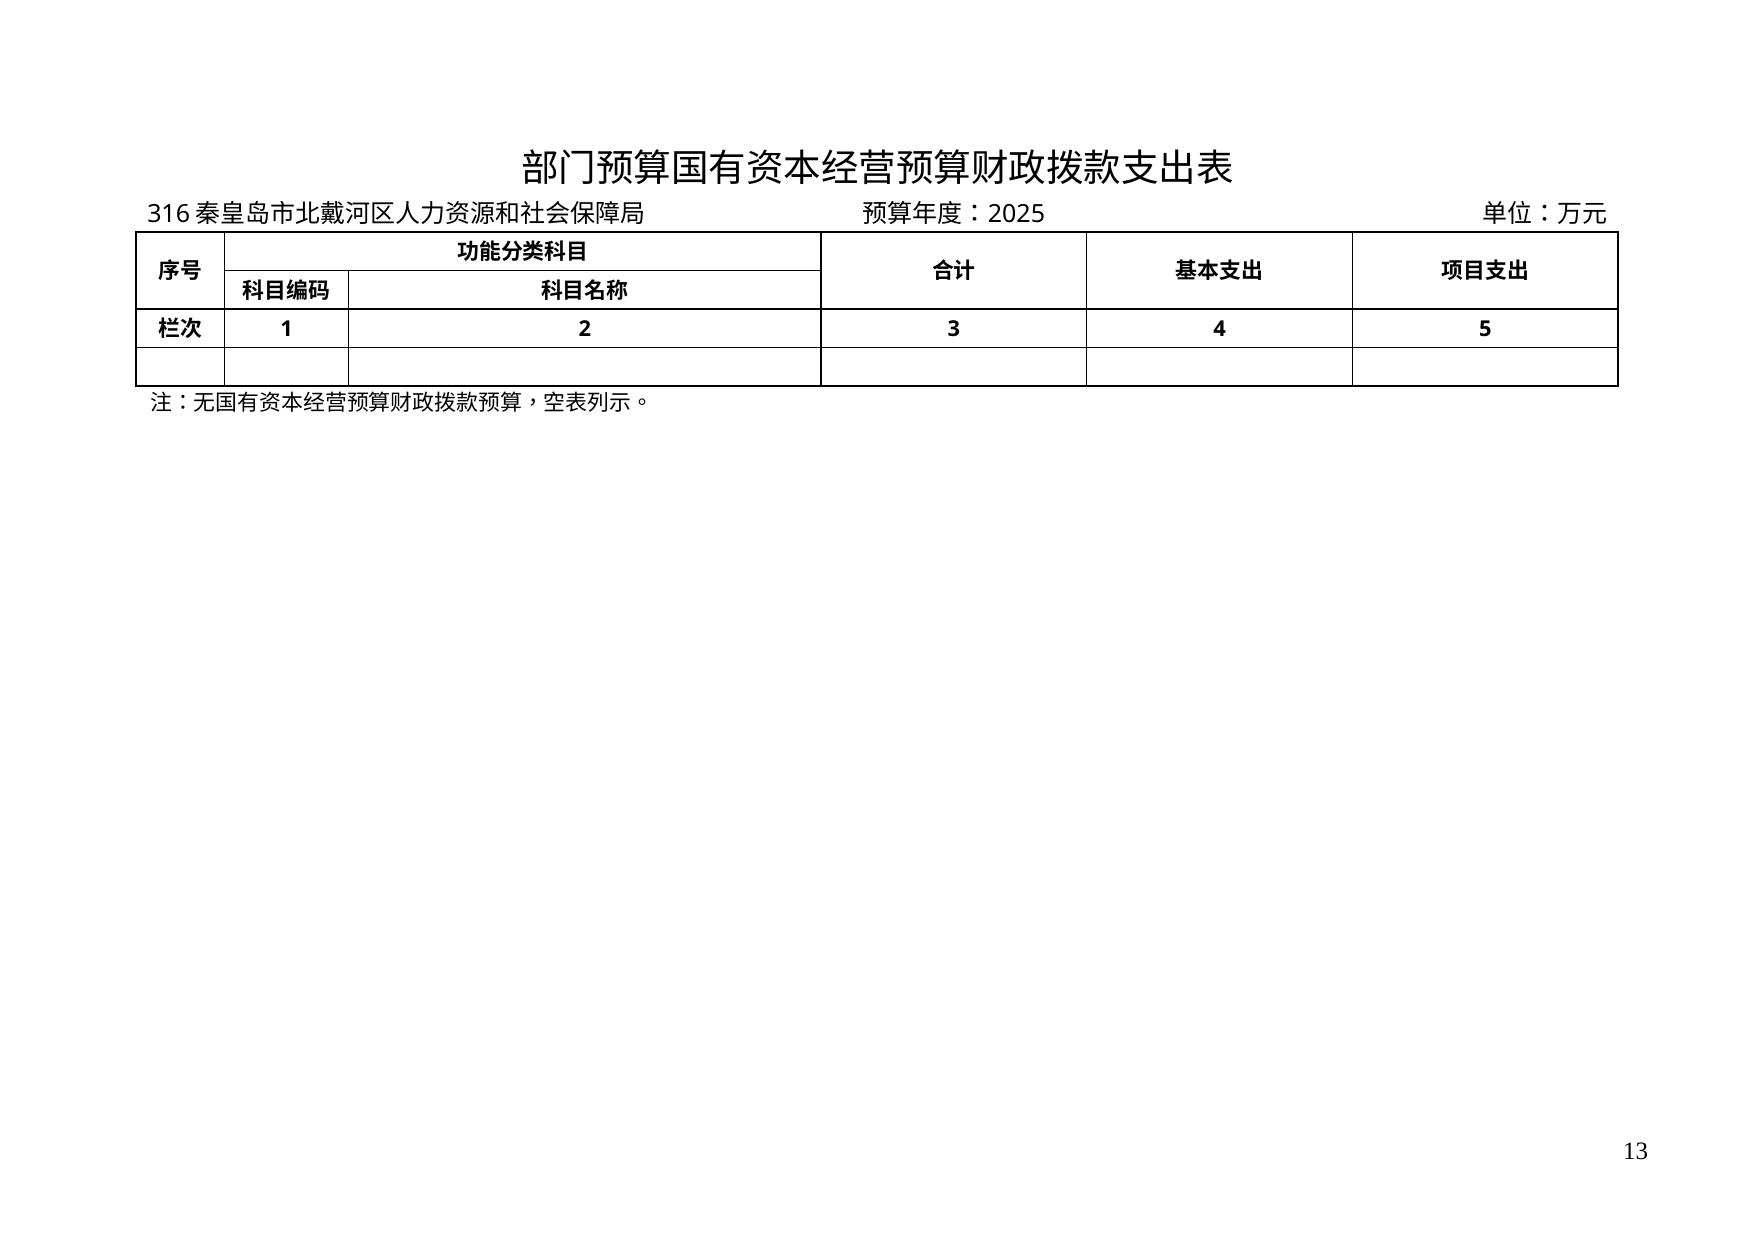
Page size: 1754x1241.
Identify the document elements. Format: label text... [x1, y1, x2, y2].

table_cell [822, 348, 1086, 385]
table_cell 4 [1087, 310, 1352, 347]
text 注：无国有资本经营预算财政拨款预算，空表列示。 [106, 387, 1648, 416]
table_cell 2 [349, 310, 820, 347]
text 部门预算国有资本经营预算财政拨款支出表 [106, 142, 1648, 193]
table_cell 功能分类科目 [225, 233, 820, 270]
table_cell [349, 348, 820, 385]
table_cell 基本支出 [1087, 233, 1352, 308]
table_cell 项目支出 [1353, 233, 1617, 308]
table_cell [1087, 348, 1352, 385]
table_cell [1353, 348, 1617, 385]
table_cell 3 [822, 310, 1086, 347]
table_cell 序号 [137, 233, 224, 308]
table_header 预算年度：2025 [822, 195, 1086, 231]
table_cell 科目名称 [349, 271, 820, 308]
table_cell 5 [1353, 310, 1617, 347]
table_cell 栏次 [137, 310, 224, 347]
table_header 316秦皇岛市北戴河区人力资源和社会保障局 [137, 195, 820, 231]
table_cell 合计 [822, 233, 1086, 308]
table_header 单位：万元 [1087, 195, 1617, 231]
table_cell 科目编码 [225, 271, 348, 308]
table_cell [137, 348, 224, 385]
table_cell 1 [225, 310, 348, 347]
table_cell [225, 348, 348, 385]
